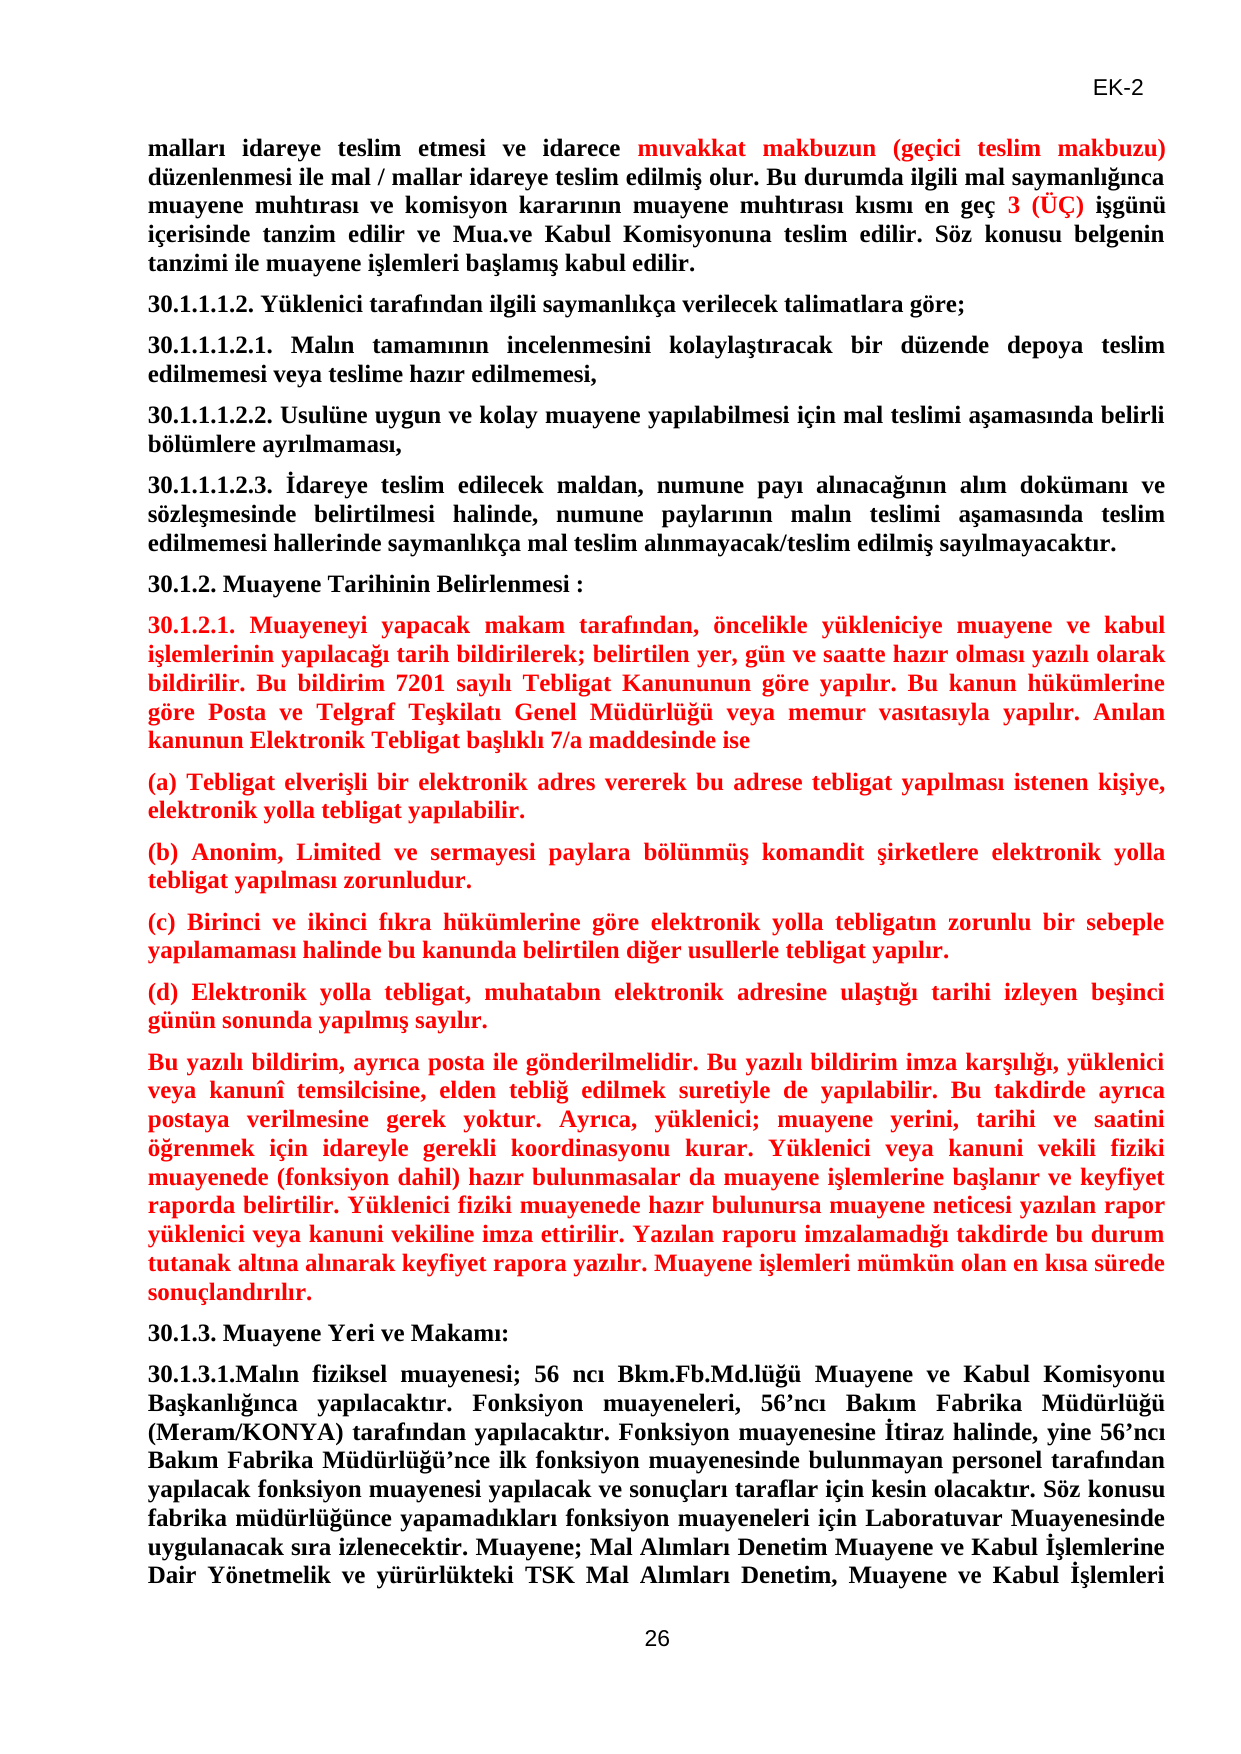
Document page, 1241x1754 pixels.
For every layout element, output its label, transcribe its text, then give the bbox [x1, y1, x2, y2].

text (c) Birinci ve ikinci fıkra hükümlerine göre elektronik yolla tebligatın zorunlu bir sebeple yapılamaması halinde bu kanunda belirtilen diğer usullerle tebligat yapılır. [148, 907, 1166, 964]
text 30.1.2. Muayene Tarihinin Belirlenmesi : [148, 569, 1166, 598]
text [148, 1359, 1166, 1589]
text 30.1.1.1.2.3. İdareye teslim edilecek maldan, numune payı alınacağının alım dokümanı ve sözleşmesinde belirtilmesi halinde, numune paylarının malın teslimi aşamasında teslim edilmemesi hallerinde saymanlıkça mal teslim alınmayacak/teslim edilmiş sayılmayacaktır. [148, 470, 1166, 557]
text (b) Anonim, Limited ve sermayesi paylara bölünmüş komandit şirketlere elektronik yolla tebligat yapılması zorunludur. [148, 837, 1166, 894]
text 30.1.2.1. Muayeneyi yapacak makam tarafından, öncelikle yükleniciye muayene ve kabul işlemlerinin yapılacağı tarih bildirilerek; belirtilen yer, gün ve saatte hazır olması yazılı olarak bildirilir. Bu bildirim 7201 sayılı Tebligat Kanununun göre yapılır. Bu kanun hükümlerine göre Posta ve Telgraf Teşkilatı Genel Müdürlüğü veya memur vasıtasıyla yapılır. Anılan kanunun Elektronik Tebligat başlıklı 7/a maddesinde ise [148, 610, 1166, 754]
text 30.1.1.1.2.2. Usulüne uygun ve kolay muayene yapılabilmesi için mal teslimi aşamasında belirli bölümlere ayrılmaması, [148, 400, 1166, 458]
text 30.1.1.1.2. Yüklenici tarafından ilgili saymanlıkça verilecek talimatlara göre; [148, 289, 1166, 318]
text 30.1.3. Muayene Yeri ve Makamı: [148, 1318, 1166, 1347]
text (d) Elektronik yolla tebligat, muhatabın elektronik adresine ulaştığı tarihi izleyen beşinci günün sonunda yapılmış sayılır. [148, 977, 1166, 1034]
text (a) Tebligat elverişli bir elektronik adres vererek bu adrese tebligat yapılması istenen kişiye, elektronik yolla tebligat yapılabilir. [148, 767, 1166, 824]
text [148, 133, 1166, 277]
text 30.1.1.1.2.1. Malın tamamının incelenmesini kolaylaştıracak bir düzende depoya teslim edilmemesi veya teslime hazır edilmemesi, [148, 330, 1166, 388]
text Bu yazılı bildirim, ayrıca posta ile gönderilmelidir. Bu yazılı bildirim imza karşılığı, yüklenici veya kanunî temsilcisine, elden tebliğ edilmek suretiyle de yapılabilir. Bu takdirde ayrıca postaya verilmesine gerek yoktur. Ayrıca, yüklenici; muayene yerini, tarihi ve saatini öğrenmek için idareyle gerekli koordinasyonu kurar. Yüklenici veya kanuni vekili fiziki muayenede (fonksiyon dahil) hazır bulunmasalar da muayene işlemlerine başlanır ve keyfiyet raporda belirtilir. Yüklenici fiziki muayenede hazır bulunursa muayene neticesi yazılan rapor yüklenici veya kanuni vekiline imza ettirilir. Yazılan raporu imzalamadığı takdirde bu durum tutanak altına alınarak keyfiyet rapora yazılır. Muayene işlemleri mümkün olan en kısa sürede sonuçlandırılır. [148, 1047, 1166, 1305]
